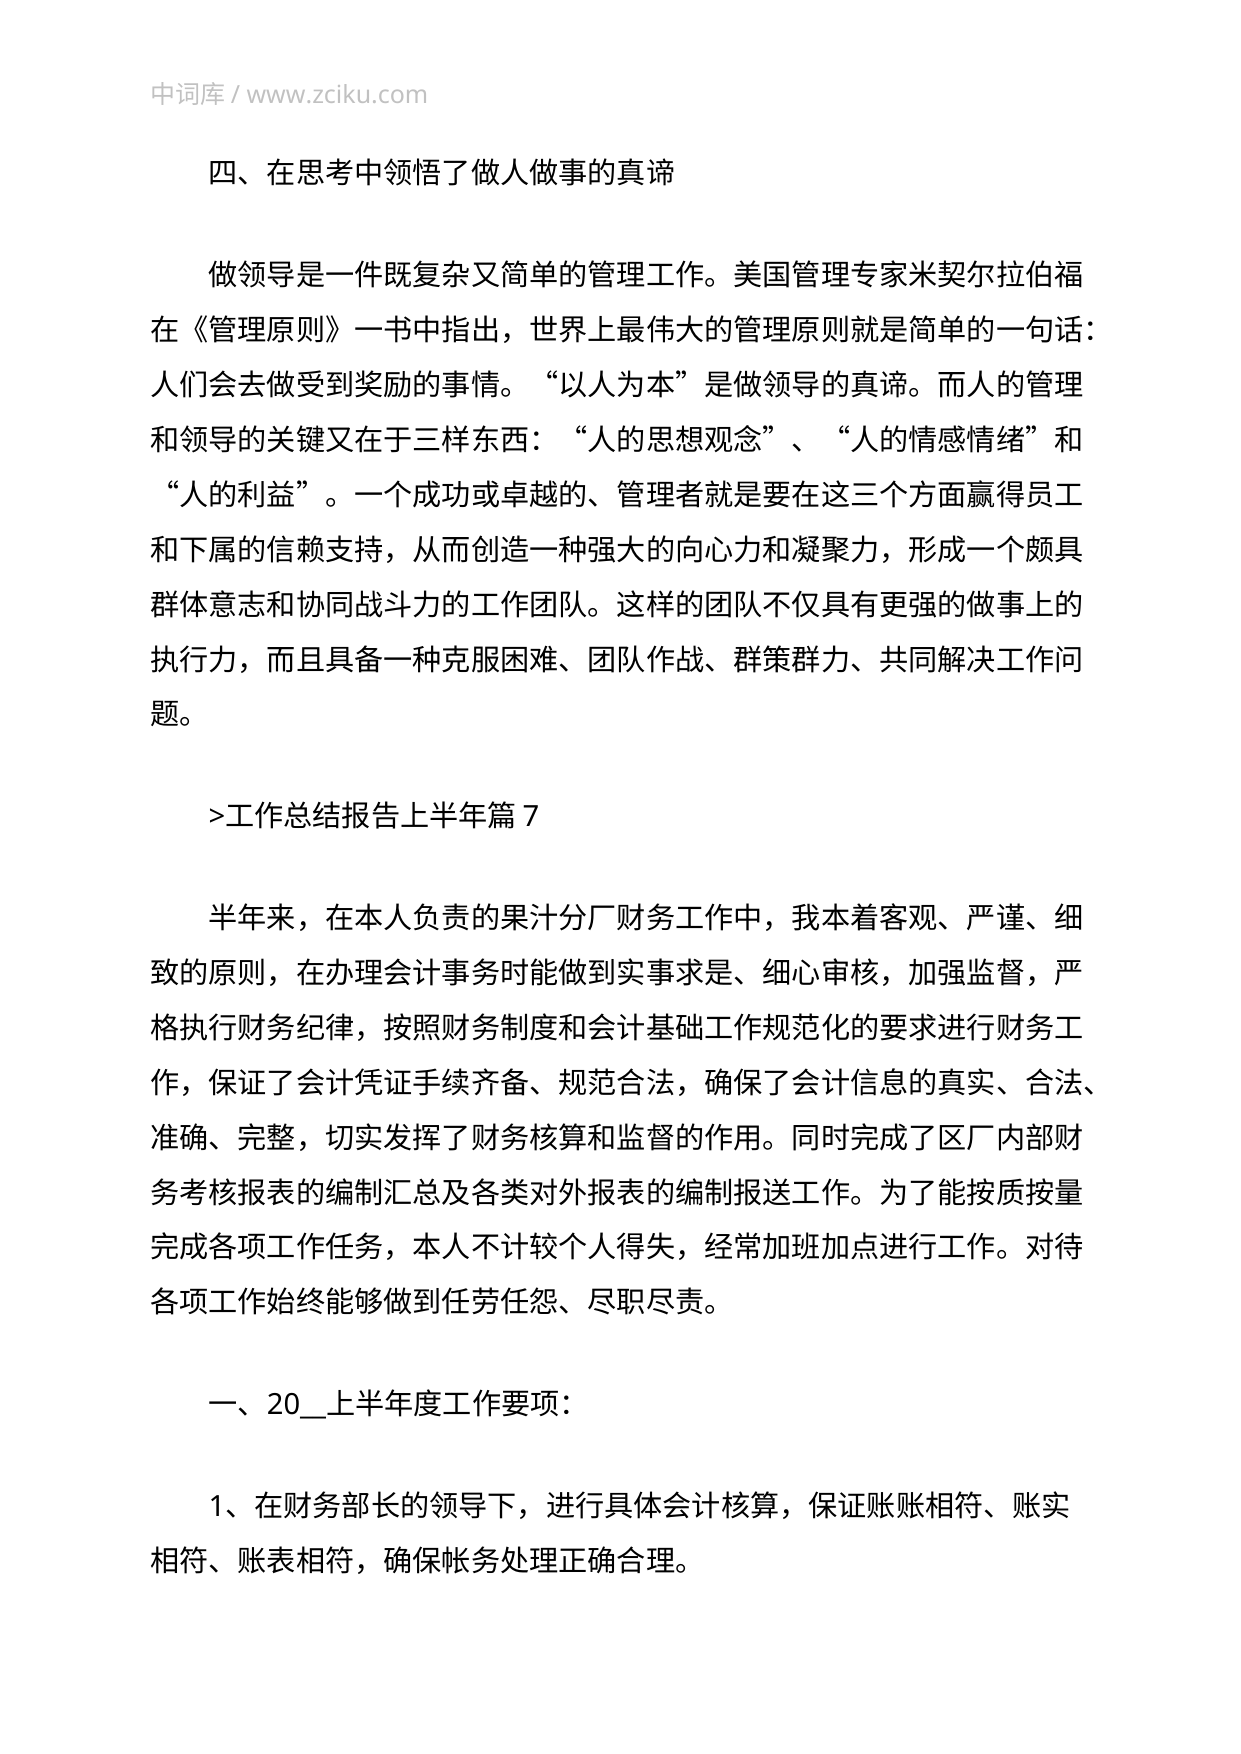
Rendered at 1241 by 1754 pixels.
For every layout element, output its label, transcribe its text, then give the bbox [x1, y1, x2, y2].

text 做领导是一件既复杂又简单的管理工作。美国管理专家米契尔拉伯福在《管理原则》一书中指出，世界上最伟大的管理原则就是简单的一句话：人们会去做受到奖励的事情。“以人为本”是做领导的真谛。而人的管理和领导的关键又在于三样东西：“人的思想观念”、“人的情感情绪”和“人的利益”。一个成功或卓越的、管理者就是要在这三个方面赢得员工和下属的信赖支持，从而创造一种强大的向心力和凝聚力，形成一个颇具群体意志和协同战斗力的工作团队。这样的团队不仅具有更强的做事上的执行力，而且具备一种克服困难、团队作战、群策群力、共同解决工作问题。 [150, 252, 1090, 733]
text 一、20__上半年度工作要项： [150, 1381, 1090, 1423]
text 1、在财务部长的领导下，进行具体会计核算，保证账账相符、账实相符、账表相符，确保帐务处理正确合理。 [150, 1483, 1090, 1580]
text >工作总结报告上半年篇7 [150, 793, 1090, 835]
text 四、在思考中领悟了做人做事的真谛 [150, 150, 1090, 192]
text 半年来，在本人负责的果汁分厂财务工作中，我本着客观、严谨、细致的原则，在办理会计事务时能做到实事求是、细心审核，加强监督，严格执行财务纪律，按照财务制度和会计基础工作规范化的要求进行财务工作，保证了会计凭证手续齐备、规范合法，确保了会计信息的真实、合法、准确、完整，切实发挥了财务核算和监督的作用。同时完成了区厂内部财务考核报表的编制汇总及各类对外报表的编制报送工作。为了能按质按量完成各项工作任务，本人不计较个人得失，经常加班加点进行工作。对待各项工作始终能够做到任劳任怨、尽职尽责。 [150, 895, 1090, 1321]
